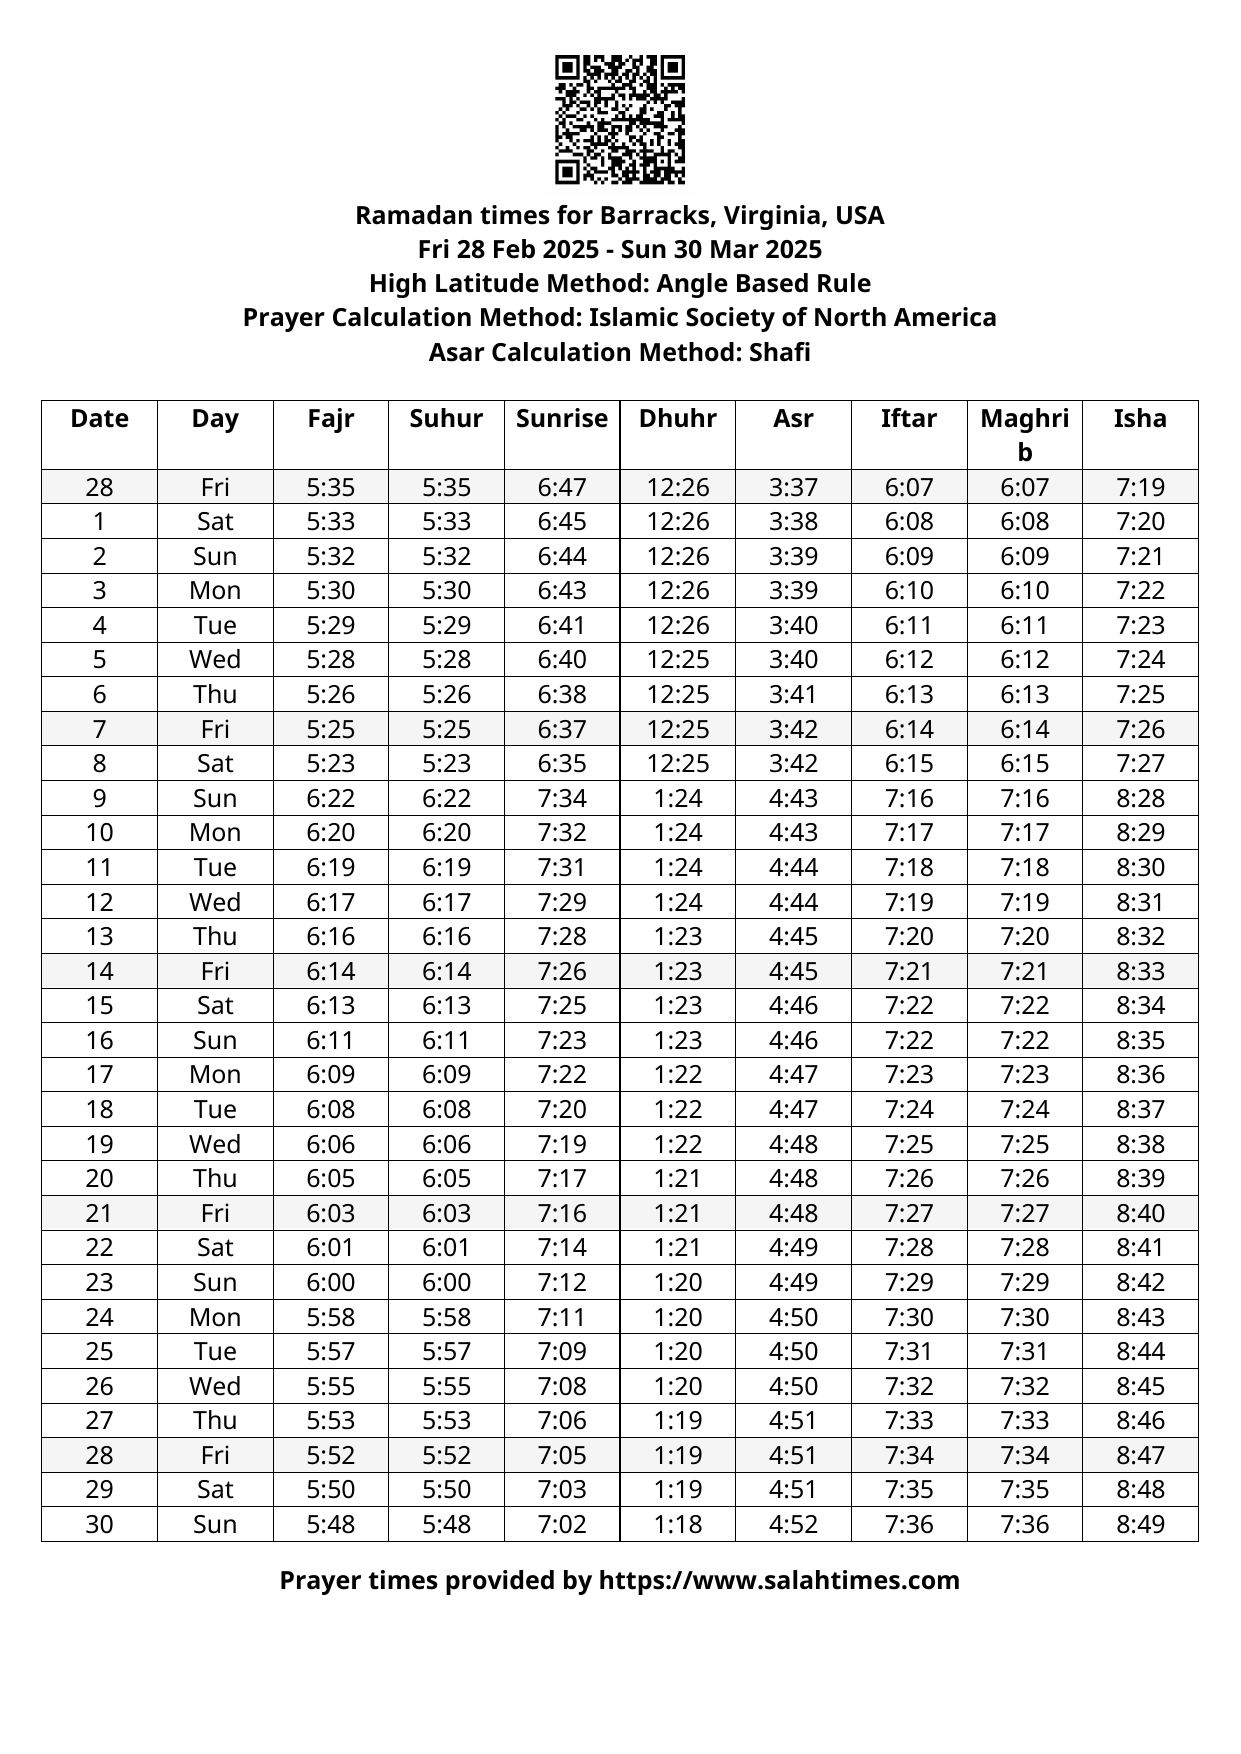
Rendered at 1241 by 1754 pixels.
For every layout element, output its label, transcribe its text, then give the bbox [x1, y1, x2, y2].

table_cell 7:22 [1083, 574, 1198, 607]
table_cell 5:28 [274, 643, 388, 676]
table_cell 1:23 [621, 919, 735, 953]
table_cell Tue [158, 608, 273, 642]
table_cell 12:26 [621, 470, 735, 503]
table_cell 5:53 [274, 1404, 388, 1437]
text Ramadan times for Barracks, Virginia, USA [42, 198, 1198, 232]
table_cell 7:27 [968, 1196, 1082, 1229]
table_cell 7:29 [968, 1265, 1082, 1299]
table_cell 5:25 [389, 712, 504, 745]
picture [542, 41, 699, 198]
table_cell Wed [158, 885, 273, 918]
table_cell 7:20 [505, 1092, 619, 1126]
table_cell 7:18 [852, 850, 967, 884]
table_cell 4:46 [736, 1023, 851, 1057]
table_cell 6:11 [274, 1023, 388, 1057]
table_cell 7:16 [968, 781, 1082, 814]
table_cell 7:16 [505, 1196, 619, 1229]
table_cell 7:28 [505, 919, 619, 953]
table_cell 6:12 [852, 643, 967, 676]
table_header Suhur [389, 401, 504, 469]
table_cell 5:48 [274, 1507, 388, 1541]
table_cell 4:45 [736, 954, 851, 987]
table_cell 9 [42, 781, 157, 814]
table_cell Tue [158, 1092, 273, 1126]
table_cell 21 [42, 1196, 157, 1229]
table_cell 6:00 [389, 1265, 504, 1299]
table_cell 6:06 [389, 1127, 504, 1160]
table_cell 7:29 [852, 1265, 967, 1299]
table_cell 5:30 [274, 574, 388, 607]
table_cell 6:19 [389, 850, 504, 884]
table_cell 7:26 [968, 1161, 1082, 1195]
table_cell 12:25 [621, 746, 735, 780]
table_cell 8:44 [1083, 1334, 1198, 1368]
table_cell 8:38 [1083, 1127, 1198, 1160]
table_cell 15 [42, 989, 157, 1022]
table_cell 6:01 [389, 1231, 504, 1264]
table_cell 5:52 [274, 1438, 388, 1472]
table_cell 4:49 [736, 1231, 851, 1264]
table_cell 1:24 [621, 781, 735, 814]
table_cell 5:25 [274, 712, 388, 745]
table_cell 6:40 [505, 643, 619, 676]
table_cell 3:38 [736, 504, 851, 538]
table_cell Fri [158, 470, 273, 503]
table_cell 7:16 [852, 781, 967, 814]
table_cell Sun [158, 1507, 273, 1541]
table_cell 7:09 [505, 1334, 619, 1368]
table_cell 12:26 [621, 608, 735, 642]
table_cell 7:19 [968, 885, 1082, 918]
table_header Day [158, 401, 273, 469]
table_cell 6:14 [389, 954, 504, 987]
table_cell 1:21 [621, 1196, 735, 1229]
table_cell 1:20 [621, 1334, 735, 1368]
table_cell 8:46 [1083, 1404, 1198, 1437]
table_cell 7:12 [505, 1265, 619, 1299]
table_cell 7:32 [505, 816, 619, 849]
table_cell 12:25 [621, 712, 735, 745]
table_cell 7:17 [505, 1161, 619, 1195]
table_cell 7:20 [968, 919, 1082, 953]
table_cell 6:13 [968, 677, 1082, 711]
table_cell Tue [158, 1334, 273, 1368]
table_cell 5:33 [389, 504, 504, 538]
table_cell Mon [158, 816, 273, 849]
table_cell Wed [158, 1369, 273, 1402]
table_cell 7:22 [852, 1023, 967, 1057]
table_cell 5:35 [389, 470, 504, 503]
table_cell Sun [158, 1265, 273, 1299]
table_cell 7:19 [505, 1127, 619, 1160]
table_cell 7:21 [852, 954, 967, 987]
table_cell 7:31 [852, 1334, 967, 1368]
table_cell 13 [42, 919, 157, 953]
table_cell Thu [158, 677, 273, 711]
table_cell 6:13 [274, 989, 388, 1022]
table_cell 8 [42, 746, 157, 780]
table_cell 4:50 [736, 1300, 851, 1333]
table_cell 4 [42, 608, 157, 642]
table_cell 8:28 [1083, 781, 1198, 814]
table_cell 8:41 [1083, 1231, 1198, 1264]
table_cell 5:53 [389, 1404, 504, 1437]
table_cell 8:48 [1083, 1473, 1198, 1506]
table_cell 7:24 [968, 1092, 1082, 1126]
table_cell 7:30 [852, 1300, 967, 1333]
table_cell 7:28 [852, 1231, 967, 1264]
table_cell 2 [42, 539, 157, 572]
table_cell 4:44 [736, 885, 851, 918]
table_cell 1:23 [621, 954, 735, 987]
table_cell 17 [42, 1058, 157, 1091]
table_cell 4:45 [736, 919, 851, 953]
table_cell 3:39 [736, 539, 851, 572]
table_cell 6:16 [274, 919, 388, 953]
table_cell 1:21 [621, 1161, 735, 1195]
table_cell Sun [158, 781, 273, 814]
table_cell 26 [42, 1369, 157, 1402]
table_cell 7 [42, 712, 157, 745]
table_header Date [42, 401, 157, 469]
table_cell 6:45 [505, 504, 619, 538]
table_cell 5:30 [389, 574, 504, 607]
table_cell 6:19 [274, 850, 388, 884]
table_cell 1:20 [621, 1265, 735, 1299]
table_cell 6:11 [968, 608, 1082, 642]
table_cell 4:47 [736, 1092, 851, 1126]
text High Latitude Method: Angle Based Rule [42, 266, 1198, 300]
table_header Iftar [852, 401, 967, 469]
table_cell 6:09 [968, 539, 1082, 572]
table_cell 25 [42, 1334, 157, 1368]
table_cell 6:00 [274, 1265, 388, 1299]
table_cell 7:28 [968, 1231, 1082, 1264]
table_cell 3:39 [736, 574, 851, 607]
table_cell 6:06 [274, 1127, 388, 1160]
table_cell 7:17 [968, 816, 1082, 849]
table_cell 28 [42, 1438, 157, 1472]
table_cell 7:02 [505, 1507, 619, 1541]
table_cell 7:19 [852, 885, 967, 918]
table_cell 6:07 [968, 470, 1082, 503]
table_cell 29 [42, 1473, 157, 1506]
table_cell 3:42 [736, 746, 851, 780]
table_cell 28 [42, 470, 157, 503]
table_cell 1:23 [621, 989, 735, 1022]
table_cell 6:41 [505, 608, 619, 642]
table_cell Mon [158, 574, 273, 607]
table_cell 6:14 [968, 712, 1082, 745]
table_cell 12:26 [621, 574, 735, 607]
table_cell 10 [42, 816, 157, 849]
table_cell 7:19 [1083, 470, 1198, 503]
table_cell 6:13 [389, 989, 504, 1022]
table_cell Mon [158, 1058, 273, 1091]
table_cell 12:26 [621, 539, 735, 572]
table_cell 6:17 [274, 885, 388, 918]
table_cell Fri [158, 1438, 273, 1472]
table_cell 3 [42, 574, 157, 607]
table_cell 19 [42, 1127, 157, 1160]
table_cell 4:48 [736, 1196, 851, 1229]
table_cell 7:22 [852, 989, 967, 1022]
table_cell 7:23 [852, 1058, 967, 1091]
table_cell 8:30 [1083, 850, 1198, 884]
table_cell 7:27 [852, 1196, 967, 1229]
table_cell 7:06 [505, 1404, 619, 1437]
table_cell 6:09 [389, 1058, 504, 1091]
table_cell 6:14 [852, 712, 967, 745]
table_cell Wed [158, 1127, 273, 1160]
table_cell 3:40 [736, 643, 851, 676]
table_cell 1:22 [621, 1127, 735, 1160]
table_cell 5:28 [389, 643, 504, 676]
table_cell 4:43 [736, 781, 851, 814]
table_cell 7:24 [1083, 643, 1198, 676]
table_cell 1:20 [621, 1300, 735, 1333]
table_cell 6:08 [968, 504, 1082, 538]
table_cell 7:05 [505, 1438, 619, 1472]
table_cell 5 [42, 643, 157, 676]
table_cell 6:13 [852, 677, 967, 711]
table_cell 7:23 [968, 1058, 1082, 1091]
table_cell 12 [42, 885, 157, 918]
table_cell 6:20 [389, 816, 504, 849]
table_cell 8:32 [1083, 919, 1198, 953]
table_cell 22 [42, 1231, 157, 1264]
table_cell 5:32 [389, 539, 504, 572]
table_cell 7:23 [505, 1023, 619, 1057]
table_cell 1:21 [621, 1231, 735, 1264]
table_cell 6:47 [505, 470, 619, 503]
table_cell 11 [42, 850, 157, 884]
text Fri 28 Feb 2025 - Sun 30 Mar 2025 [42, 232, 1198, 266]
table_cell 7:32 [968, 1369, 1082, 1402]
table_cell 14 [42, 954, 157, 987]
table_cell 5:52 [389, 1438, 504, 1472]
table_cell 6:08 [852, 504, 967, 538]
table_cell Tue [158, 850, 273, 884]
table_cell 6:07 [852, 470, 967, 503]
table_cell 7:26 [852, 1161, 967, 1195]
table_cell 7:21 [968, 954, 1082, 987]
table_cell 8:49 [1083, 1507, 1198, 1541]
table_cell 7:36 [852, 1507, 967, 1541]
table_cell 6:44 [505, 539, 619, 572]
table_cell 8:40 [1083, 1196, 1198, 1229]
table_cell 8:36 [1083, 1058, 1198, 1091]
table_cell 5:58 [274, 1300, 388, 1333]
table_cell 4:50 [736, 1369, 851, 1402]
table_cell 7:34 [852, 1438, 967, 1472]
table_cell 6:38 [505, 677, 619, 711]
table_cell 1:23 [621, 1023, 735, 1057]
table_cell 5:50 [389, 1473, 504, 1506]
table_cell 7:36 [968, 1507, 1082, 1541]
table_cell 12:25 [621, 643, 735, 676]
table_cell 7:03 [505, 1473, 619, 1506]
table_cell 12:26 [621, 504, 735, 538]
table_cell 7:31 [968, 1334, 1082, 1368]
table_cell 1:24 [621, 850, 735, 884]
table_cell 6:08 [274, 1092, 388, 1126]
table_cell 7:18 [968, 850, 1082, 884]
table_cell Wed [158, 643, 273, 676]
table_cell 6:43 [505, 574, 619, 607]
text Prayer times provided by https://www.salahtimes.com [42, 1563, 1198, 1597]
table_cell 23 [42, 1265, 157, 1299]
table_cell 4:48 [736, 1161, 851, 1195]
table_cell 1:24 [621, 885, 735, 918]
table_cell 24 [42, 1300, 157, 1333]
table_cell Fri [158, 1196, 273, 1229]
table_cell 4:50 [736, 1334, 851, 1368]
table_cell 6:37 [505, 712, 619, 745]
table_cell 5:55 [274, 1369, 388, 1402]
table_cell 6:12 [968, 643, 1082, 676]
table_cell 7:23 [1083, 608, 1198, 642]
table_cell 6:22 [274, 781, 388, 814]
table_cell 6:11 [389, 1023, 504, 1057]
table_cell 5:29 [389, 608, 504, 642]
table_cell 6:03 [274, 1196, 388, 1229]
table_cell 7:35 [968, 1473, 1082, 1506]
table_cell 7:21 [1083, 539, 1198, 572]
table_cell 6:05 [389, 1161, 504, 1195]
text Prayer Calculation Method: Islamic Society of North America [42, 300, 1198, 334]
table_cell 6:15 [968, 746, 1082, 780]
table_cell 8:37 [1083, 1092, 1198, 1126]
table_cell 6:22 [389, 781, 504, 814]
table_cell 5:26 [389, 677, 504, 711]
table_cell Sat [158, 989, 273, 1022]
table_cell 5:29 [274, 608, 388, 642]
table_cell 7:14 [505, 1231, 619, 1264]
table_header Fajr [274, 401, 388, 469]
table_cell 30 [42, 1507, 157, 1541]
table_cell 4:43 [736, 816, 851, 849]
table_cell 5:57 [274, 1334, 388, 1368]
table_cell 7:24 [852, 1092, 967, 1126]
table_cell 7:25 [1083, 677, 1198, 711]
table_cell 3:41 [736, 677, 851, 711]
table_cell 8:29 [1083, 816, 1198, 849]
table_cell 6:10 [852, 574, 967, 607]
table_cell 1:19 [621, 1404, 735, 1437]
table_cell 8:47 [1083, 1438, 1198, 1472]
table_cell 8:45 [1083, 1369, 1198, 1402]
table_cell 5:55 [389, 1369, 504, 1402]
table_cell 5:23 [274, 746, 388, 780]
table_cell 8:43 [1083, 1300, 1198, 1333]
table_cell 8:39 [1083, 1161, 1198, 1195]
table_cell 4:49 [736, 1265, 851, 1299]
table_cell Thu [158, 1404, 273, 1437]
table_cell 4:47 [736, 1058, 851, 1091]
table_cell 7:22 [968, 989, 1082, 1022]
table_cell 3:40 [736, 608, 851, 642]
table_cell 5:32 [274, 539, 388, 572]
table_cell 7:34 [505, 781, 619, 814]
table_cell 6:01 [274, 1231, 388, 1264]
table_cell Thu [158, 1161, 273, 1195]
table_header Asr [736, 401, 851, 469]
table_cell 7:27 [1083, 746, 1198, 780]
table_cell Sat [158, 1231, 273, 1264]
table_cell 7:25 [852, 1127, 967, 1160]
table_cell 6:14 [274, 954, 388, 987]
table_cell Fri [158, 954, 273, 987]
table_cell 6:11 [852, 608, 967, 642]
table_cell 5:33 [274, 504, 388, 538]
table_cell 7:26 [505, 954, 619, 987]
table_cell 27 [42, 1404, 157, 1437]
table_header Sunrise [505, 401, 619, 469]
table_cell 4:44 [736, 850, 851, 884]
text Asar Calculation Method: Shafi [42, 334, 1198, 368]
table_cell 7:08 [505, 1369, 619, 1402]
table_cell 5:26 [274, 677, 388, 711]
table_cell 4:46 [736, 989, 851, 1022]
table_cell 1:19 [621, 1473, 735, 1506]
table_cell 6:10 [968, 574, 1082, 607]
table_cell 8:33 [1083, 954, 1198, 987]
table_cell 1:24 [621, 816, 735, 849]
table_cell 12:25 [621, 677, 735, 711]
table_cell 6:35 [505, 746, 619, 780]
table_cell 1:22 [621, 1058, 735, 1091]
table_cell 7:30 [968, 1300, 1082, 1333]
table_cell 6:20 [274, 816, 388, 849]
table_cell 5:57 [389, 1334, 504, 1368]
table_cell 1 [42, 504, 157, 538]
table_cell 6 [42, 677, 157, 711]
table_cell 3:37 [736, 470, 851, 503]
table_cell 6:03 [389, 1196, 504, 1229]
table_cell 1:18 [621, 1507, 735, 1541]
table_cell 4:51 [736, 1438, 851, 1472]
table_cell Sat [158, 504, 273, 538]
table_cell 5:48 [389, 1507, 504, 1541]
table_header Dhuhr [621, 401, 735, 469]
table_cell Thu [158, 919, 273, 953]
table_cell 16 [42, 1023, 157, 1057]
table_cell 8:42 [1083, 1265, 1198, 1299]
table_cell 20 [42, 1161, 157, 1195]
table_cell 18 [42, 1092, 157, 1126]
table_cell 7:20 [852, 919, 967, 953]
table_cell 6:17 [389, 885, 504, 918]
table_header Isha [1083, 401, 1198, 469]
table_cell 4:52 [736, 1507, 851, 1541]
table_cell 7:33 [968, 1404, 1082, 1437]
table_cell Mon [158, 1300, 273, 1333]
table_cell Sat [158, 746, 273, 780]
table_cell 7:22 [968, 1023, 1082, 1057]
table_cell 7:25 [505, 989, 619, 1022]
table_cell Sun [158, 1023, 273, 1057]
table_cell 5:23 [389, 746, 504, 780]
table_cell Sun [158, 539, 273, 572]
table_cell 5:50 [274, 1473, 388, 1506]
table_cell 6:16 [389, 919, 504, 953]
table_cell 8:35 [1083, 1023, 1198, 1057]
table_header Maghrib [968, 401, 1082, 469]
table_cell 7:35 [852, 1473, 967, 1506]
table_cell 7:29 [505, 885, 619, 918]
table_cell 7:26 [1083, 712, 1198, 745]
table_cell 4:51 [736, 1473, 851, 1506]
table_cell 7:22 [505, 1058, 619, 1091]
table_cell 7:34 [968, 1438, 1082, 1472]
table_cell 3:42 [736, 712, 851, 745]
table_cell 1:19 [621, 1438, 735, 1472]
table_cell 6:08 [389, 1092, 504, 1126]
table_cell 7:32 [852, 1369, 967, 1402]
table_cell 7:20 [1083, 504, 1198, 538]
table_cell 4:48 [736, 1127, 851, 1160]
table_cell 6:09 [852, 539, 967, 572]
table_cell Sat [158, 1473, 273, 1506]
table_cell Fri [158, 712, 273, 745]
table_cell 6:05 [274, 1161, 388, 1195]
table_cell 7:25 [968, 1127, 1082, 1160]
table_cell 1:22 [621, 1092, 735, 1126]
table_cell 7:17 [852, 816, 967, 849]
table_cell 8:34 [1083, 989, 1198, 1022]
table_cell 5:35 [274, 470, 388, 503]
table_cell 7:33 [852, 1404, 967, 1437]
table_cell 4:51 [736, 1404, 851, 1437]
table_cell 7:11 [505, 1300, 619, 1333]
table_cell 6:15 [852, 746, 967, 780]
table_cell 7:31 [505, 850, 619, 884]
table_cell 5:58 [389, 1300, 504, 1333]
table_cell 1:20 [621, 1369, 735, 1402]
table_cell 8:31 [1083, 885, 1198, 918]
table_cell 6:09 [274, 1058, 388, 1091]
